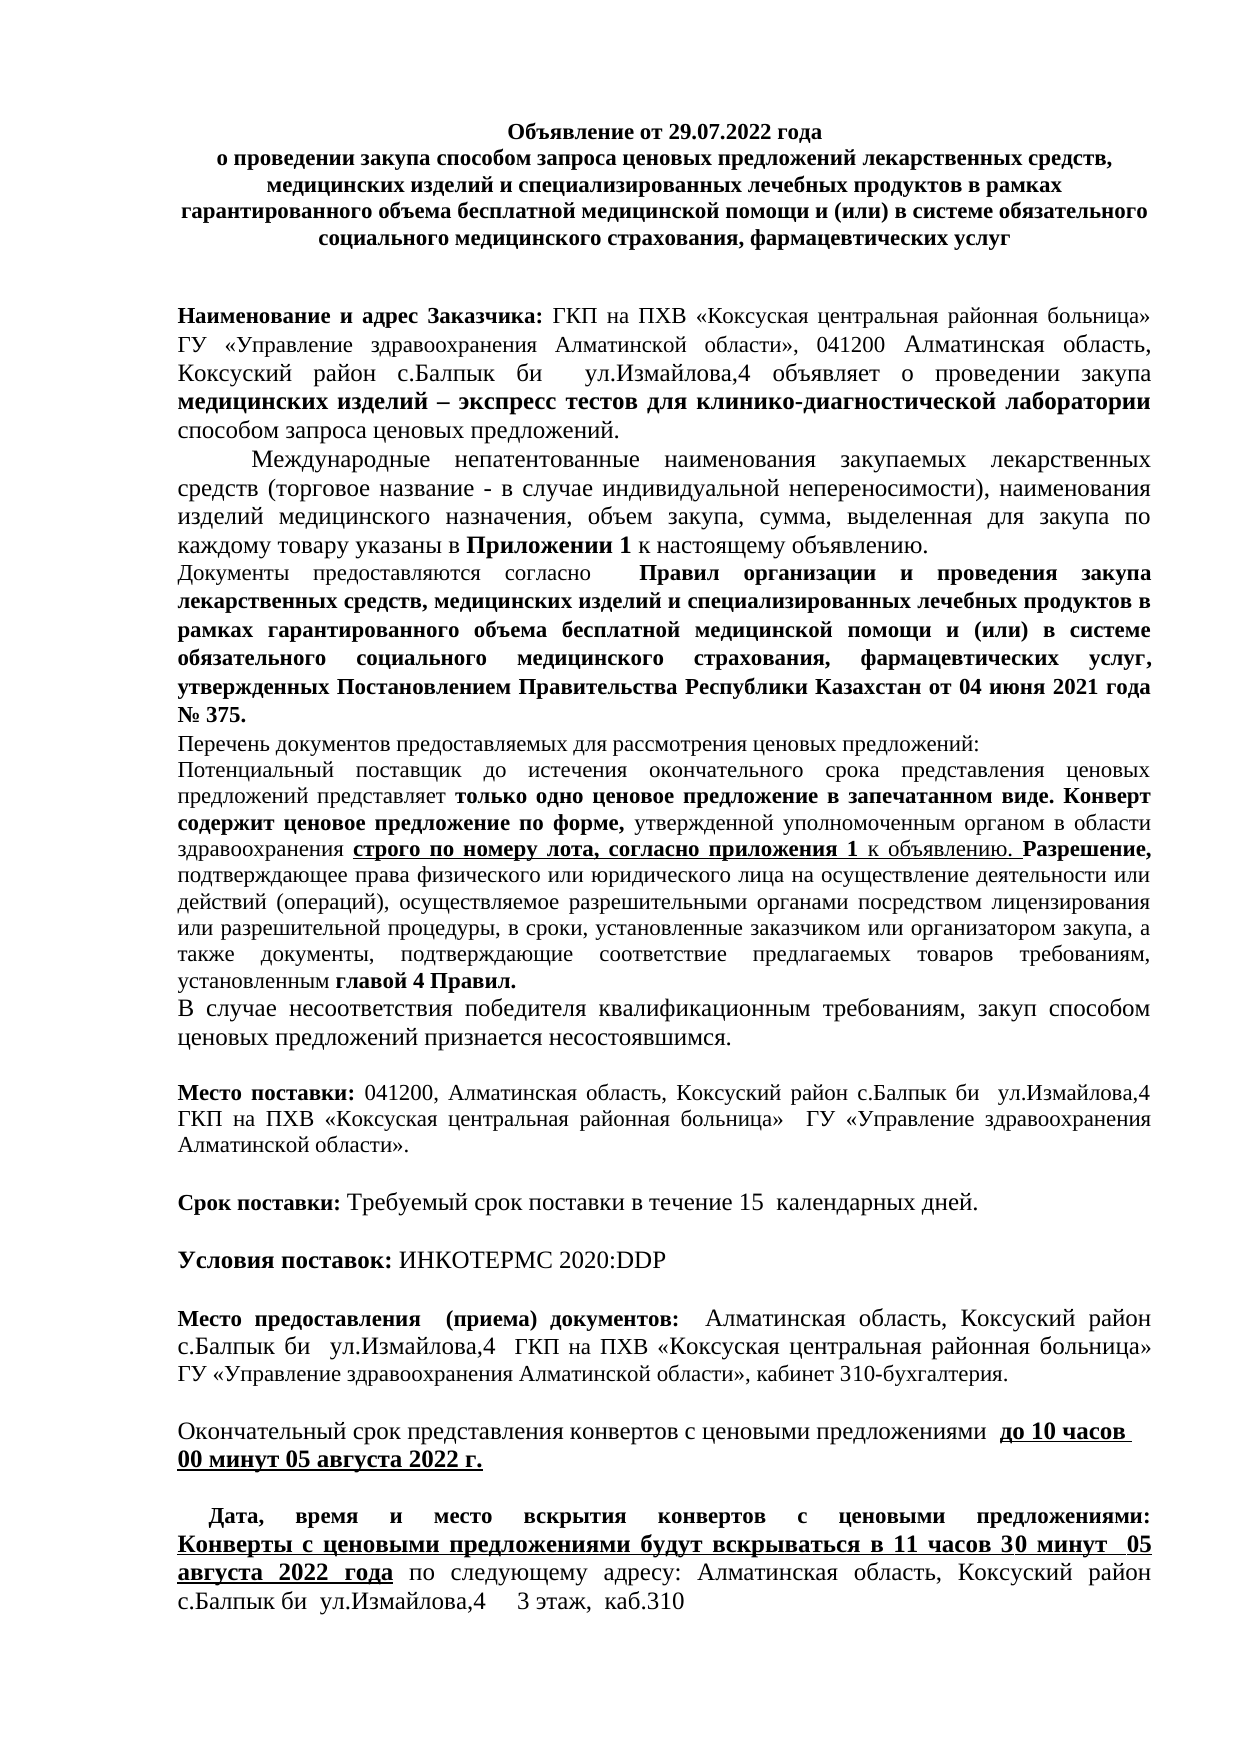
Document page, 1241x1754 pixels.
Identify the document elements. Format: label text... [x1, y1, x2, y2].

text Наименование и адрес Заказчика: ГКП на ПХВ «Коксуская центральная районная больница» ГУ «Управление здравоохранения Алматинской области», 041200 Алматинская область, Коксуский район с.Балпык би ул.Измайлова,4 объявляет о проведении закупа медицинских изделий – экспресс тестов для клинико-диагностической лаборатории способом запроса ценовых предложений. [177, 303, 1152, 444]
text Место поставки: 041200, Алматинская область, Коксуский район с.Балпык би ул.Измайлова,4 ГКП на ПХВ «Коксуская центральная районная больница» ГУ «Управление здравоохранения Алматинской области». [177, 1079, 1152, 1158]
text Условия поставок: ИНКОТЕРМС 2020:DDP [177, 1245, 1152, 1273]
text Документы предоставляются согласно Правил организации и проведения закупа лекарственных средств, медицинских изделий и специализированных лечебных продуктов в рамках гарантированного объема бесплатной медицинской помощи и (или) в системе обязательного социального медицинского страхования, фармацевтических услуг, утвержденных Постановлением Правительства Республики Казахстан от 04 июня 2021 года № 375. [177, 559, 1152, 727]
text Срок поставки: Требуемый срок поставки в течение 15 календарных дней. [177, 1187, 1152, 1216]
text Окончательный срок представления конвертов с ценовыми предложениями до 10 часов 00 минут 05 августа 2022 г. [177, 1416, 1152, 1473]
text Дата, время и место вскрытия конвертов с ценовыми предложениями: Конверты с ценовыми предложениями будут вскрываться в 11 часов 30 минут 05 августа 2022 года по следующему адресу: Алматинская область, Коксуский район с.Балпык би ул.Измайлова,4 3 этаж, каб.310 [177, 1502, 1152, 1554]
text Объявление от 29.07.2022 года [177, 118, 1152, 144]
text Международные непатентованные наименования закупаемых лекарственных средств (торговое название - в случае индивидуальной непереносимости), наименования изделий медицинского назначения, объем закупа, сумма, выделенная для закупа по каждому товару указаны в Приложении 1 к настоящему объявлению. [177, 444, 1152, 559]
list Место предоставления (приема) документов: Алматинская область, Коксуский район с.Балпык би ул.Измайлова,4 ГКП на ПХВ «Коксуская центральная районная больница» ГУ «Управление здравоохранения Алматинской области», кабинет 310-бухгалтерия. [177, 1303, 1152, 1387]
text Перечень документов предоставляемых для рассмотрения ценовых предложений: [177, 729, 1152, 756]
text Дата, время и место вскрытия конвертов с ценовыми предложениями: Конверты с ценовыми предложениями будут вскрываться в 11 часов 30 минут 05 августа 2022 года по следующему адресу: Алматинская область, Коксуский район с.Балпык би ул.Измайлова,4 3 этаж, каб.310 [177, 1555, 1152, 1615]
text о проведении закупа способом запроса ценовых предложений лекарственных средств, медицинских изделий и специализированных лечебных продуктов в рамках гарантированного объема бесплатной медицинской помощи и (или) в системе обязательного социального медицинского страхования, фармацевтических услуг [177, 144, 1152, 250]
text Потенциальный поставщик до истечения окончательного срока представления ценовых предложений представляет только одно ценовое предложение в запечатанном виде. Конверт содержит ценовое предложение по форме, утвержденной уполномоченным органом в области здравоохранения строго по номеру лота, согласно приложения 1 к объявлению. Разрешение, подтверждающее права физического или юридического лица на осуществление деятельности или действий (операций), осуществляемое разрешительными органами посредством лицензирования или разрешительной процедуры, в сроки, установленные заказчиком или организатором закупа, а также документы, подтверждающие соответствие предлагаемых товаров требованиям, установленным главой 4 Правил. [177, 756, 1152, 993]
text В случае несоответствия победителя квалификационным требованиям, закуп способом ценовых предложений признается несостоявшимся. [177, 993, 1152, 1051]
